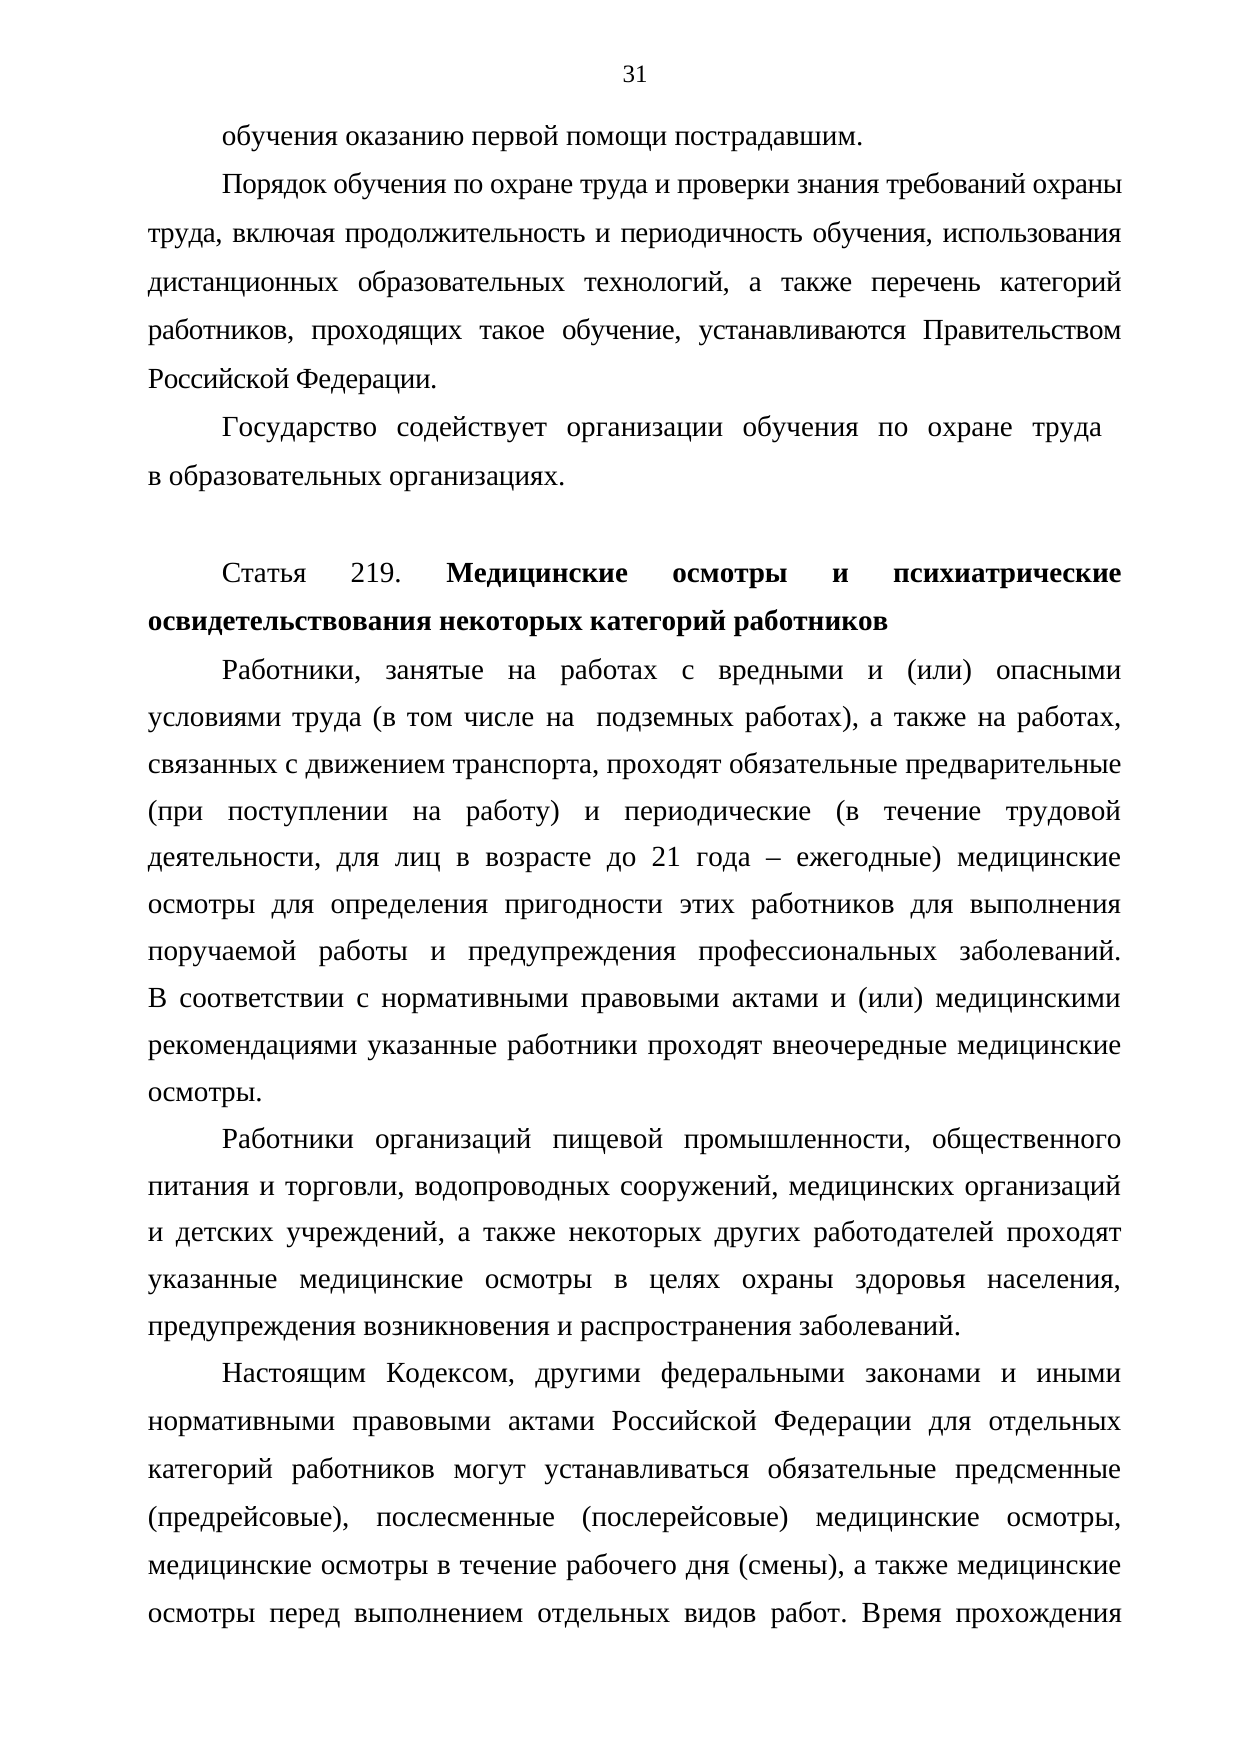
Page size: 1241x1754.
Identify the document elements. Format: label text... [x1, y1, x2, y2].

text Работники организаций пищевой промышленности, общественного питания и торговли, водопроводных сооружений, медицинских организаций и детских учреждений, а также некоторых других работодателей проходят указанные медицинские осмотры в целях охраны здоровья населения, предупреждения возникновения и распространения заболеваний. [148, 1121, 1122, 1342]
text Порядок обучения по охране труда и проверки знания требований охраны труда, включая продолжительность и периодичность обучения, использования дистанционных образовательных технологий, а также перечень категорий работников, проходящих такое обучение, устанавливаются Правительством Российской Федерации. [148, 167, 1122, 394]
text обучения оказанию первой помощи пострадавшим. [148, 118, 1122, 152]
text Статья 219. Медицинские осмотры и психиатрические освидетельствования некоторых категорий работников [148, 555, 1122, 637]
text Работники, занятые на работах с вредными и (или) опасными условиями труда (в том числе на подземных работах), а также на работах, связанных с движением транспорта, проходят обязательные предварительные (при поступлении на работу) и периодические (в течение трудовой деятельности, для лиц в возрасте до 21 года – ежегодные) медицинские осмотры для определения пригодности этих работников для выполнения поручаемой работы и предупреждения профессиональных заболеваний. В соответствии с нормативными правовыми актами и (или) медицинскими рекомендациями указанные работники проходят внеочередные медицинские осмотры. [148, 652, 1122, 1107]
text Государство содействует организации обучения по охране труда в образовательных организациях. [148, 409, 1122, 491]
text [148, 1355, 1122, 1628]
